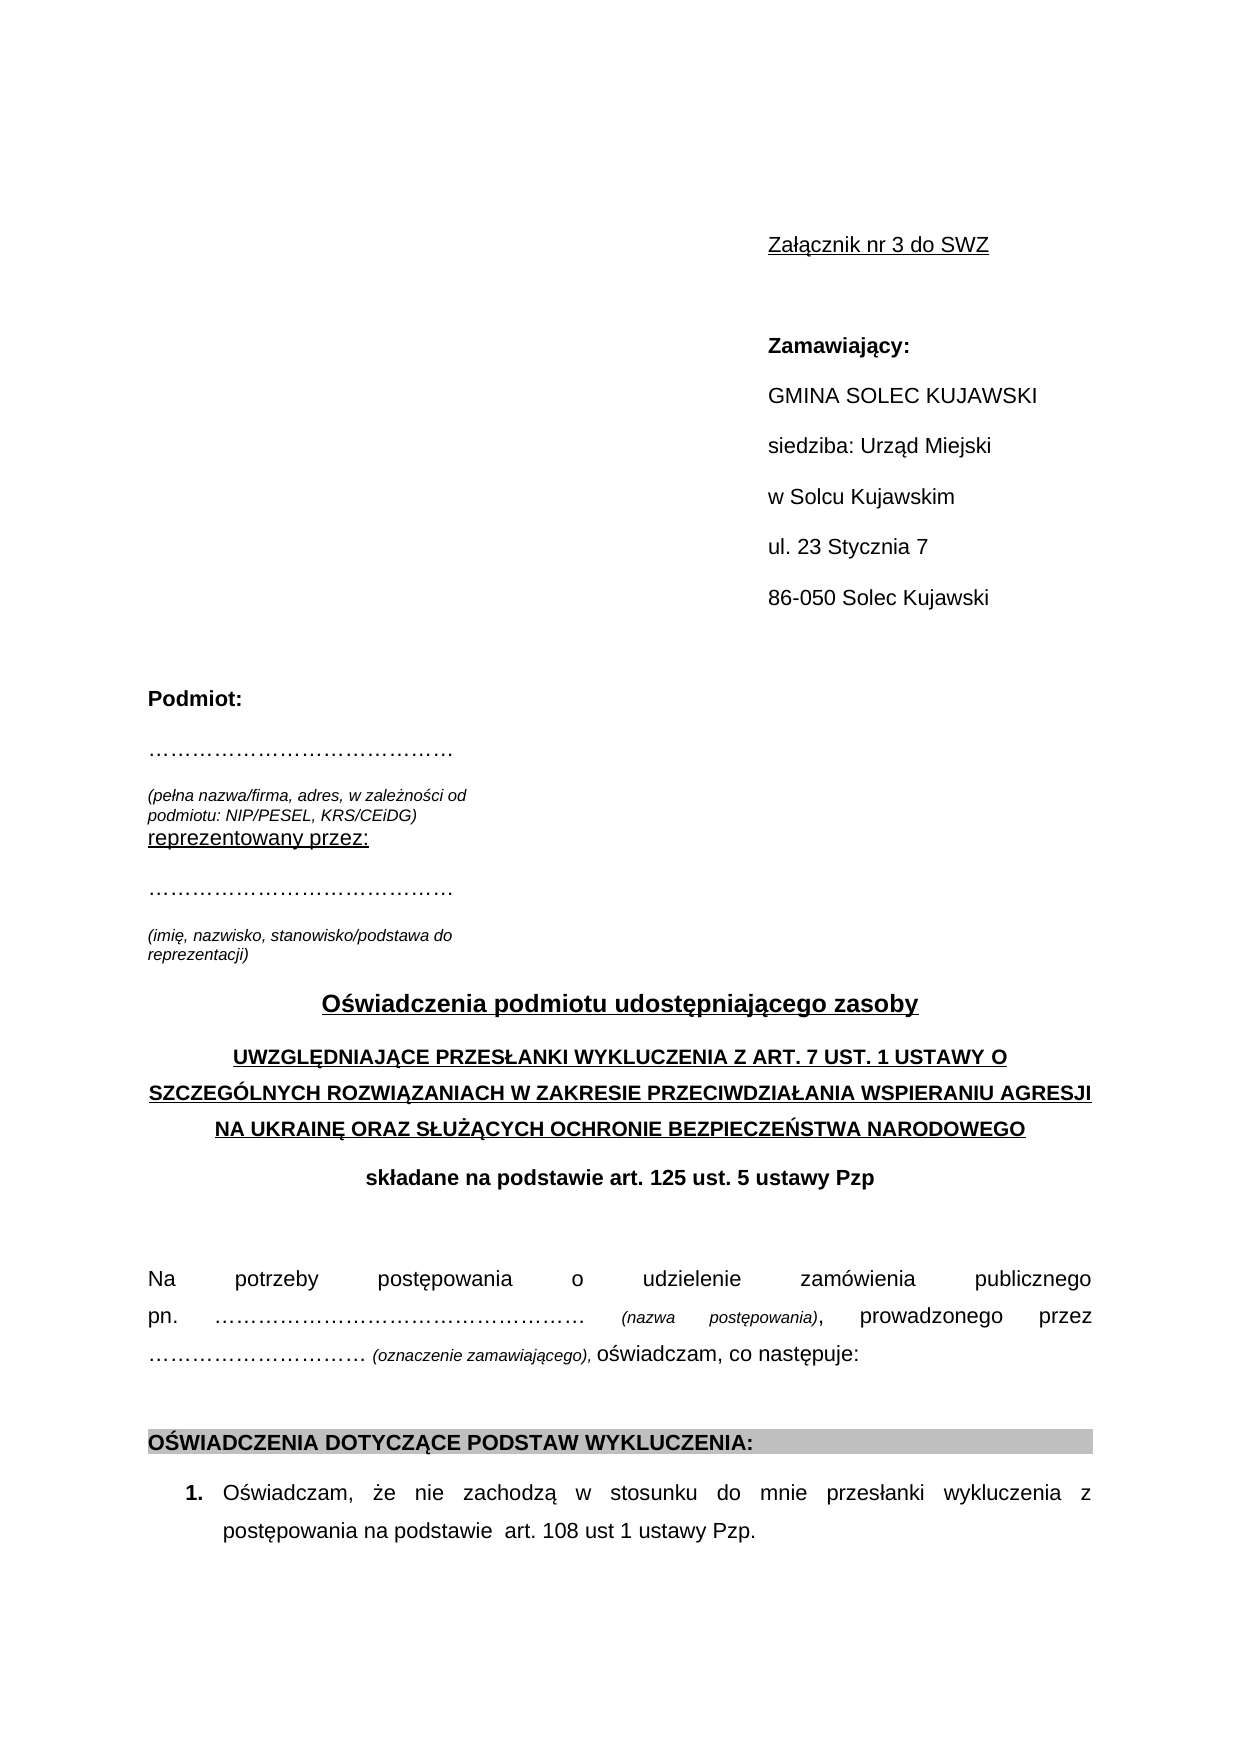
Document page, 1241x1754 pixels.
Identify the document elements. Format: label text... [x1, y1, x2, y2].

text Na potrzeby postępowania o udzielenie zamówienia publicznego pn. …………………………………………… (nazwa postępowania), prowadzonego przez ………………………… (oznaczenie zamawiającego), oświadczam, co następuje: [148, 1266, 1093, 1366]
text (pełna nazwa/firma, adres, w zależności od podmiotu: NIP/PESEL, KRS/CEiDG) [148, 786, 472, 824]
text UWZGLĘDNIAJĄCE PRZESŁANKI WYKLUCZENIA Z ART. 7 UST. 1 USTAWY o szczególnych rozwiązaniach w zakresie przeciwdziałania wspieraniu agresji na Ukrainę oraz służących ochronie bezpieczeństwa narodowego [148, 1044, 1093, 1140]
text w Solcu Kujawskim [694, 484, 1093, 509]
text reprezentowany przez: [148, 824, 1093, 850]
list Oświadczam, że nie zachodzą w stosunku do mnie przesłanki wykluczenia z postępowania na podstawie art. 108 ust 1 ustawy Pzp. [185, 1480, 1093, 1543]
text siedziba: Urząd Miejski [694, 433, 1093, 458]
text …………………………………… [148, 736, 472, 761]
text Zamawiający: [694, 332, 1093, 358]
text 86-050 Solec Kujawski [694, 584, 1093, 610]
text (imię, nazwisko, stanowisko/podstawa do reprezentacji) [148, 925, 472, 964]
text Załącznik nr 3 do SWZ [694, 232, 1093, 257]
text …………………………………… [148, 875, 472, 900]
text Oświadczenia podmiotu udostępniającego zasoby [148, 989, 1093, 1018]
text GMINA SOLEC KUJAWSKI [694, 383, 1093, 408]
text OŚWIADCZENIA DOTYCZĄCE PODSTAW WYKLUCZENIA: [148, 1429, 1093, 1454]
text ul. 23 Stycznia 7 [694, 534, 1093, 559]
text składane na podstawie art. 125 ust. 5 ustawy Pzp [148, 1165, 1093, 1190]
text Podmiot: [148, 685, 1093, 711]
